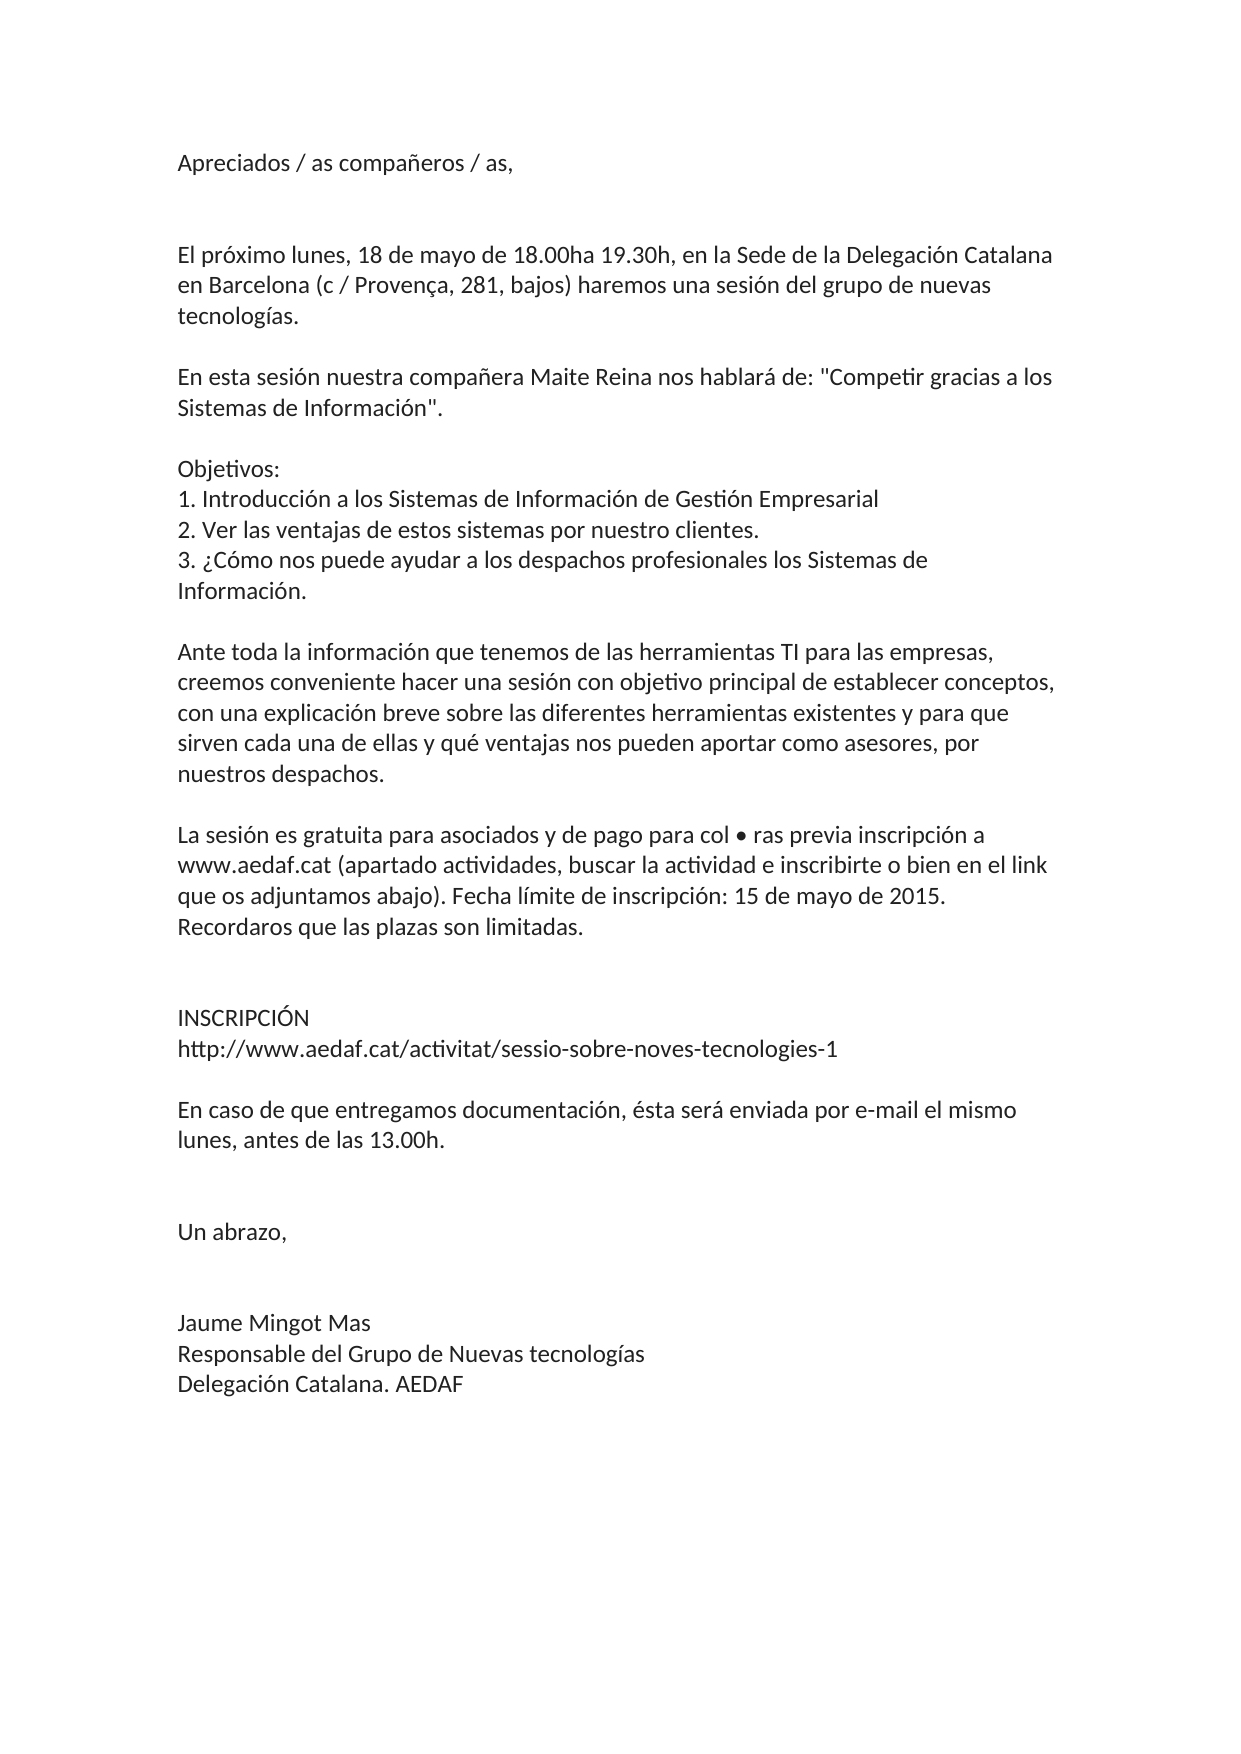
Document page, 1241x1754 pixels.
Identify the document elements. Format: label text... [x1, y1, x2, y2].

text El próximo lunes, 18 de mayo de 18.00ha 19.30h, en la Sede de la Delegación Catalana en Barcelona (c / Provença, 281, bajos) haremos una sesión del grupo de nuevas tecnologías. [177, 239, 1063, 331]
text La sesión es gratuita para asociados y de pago para col • ras previa inscripción a www.aedaf.cat (apartado actividades, buscar la actividad e inscribirte o bien en el link que os adjuntamos abajo). Fecha límite de inscripción: 15 de mayo de 2015. Recordaros que las plazas son limitadas. [177, 819, 1063, 941]
text Apreciados / as compañeros / as, [177, 148, 1063, 178]
text INSCRIPCIÓN [177, 1002, 1063, 1033]
text Responsable del Grupo de Nuevas tecnologías [177, 1338, 1063, 1368]
text http://www.aedaf.cat/activitat/sessio-sobre-noves-tecnologies-1 [177, 1033, 1063, 1063]
text Objetivos: [177, 453, 1063, 483]
text En esta sesión nuestra compañera Maite Reina nos hablará de: "Competir gracias a los Sistemas de Información". [177, 361, 1063, 422]
text 3. ¿Cómo nos puede ayudar a los despachos profesionales los Sistemas de Información. [177, 544, 1063, 605]
text Un abrazo, [177, 1216, 1063, 1246]
text 1. Introducción a los Sistemas de Información de Gestión Empresarial [177, 483, 1063, 514]
text Delegación Catalana. AEDAF [177, 1368, 1063, 1399]
text 2. Ver las ventajas de estos sistemas por nuestro clientes. [177, 514, 1063, 544]
text Jaume Mingot Mas [177, 1307, 1063, 1338]
text Ante toda la información que tenemos de las herramientas TI para las empresas, creemos conveniente hacer una sesión con objetivo principal de establecer conceptos, con una explicación breve sobre las diferentes herramientas existentes y para que sirven cada una de ellas y qué ventajas nos pueden aportar como asesores, por nuestros despachos. [177, 636, 1063, 788]
text En caso de que entregamos documentación, ésta será enviada por e-mail el mismo lunes, antes de las 13.00h. [177, 1094, 1063, 1155]
